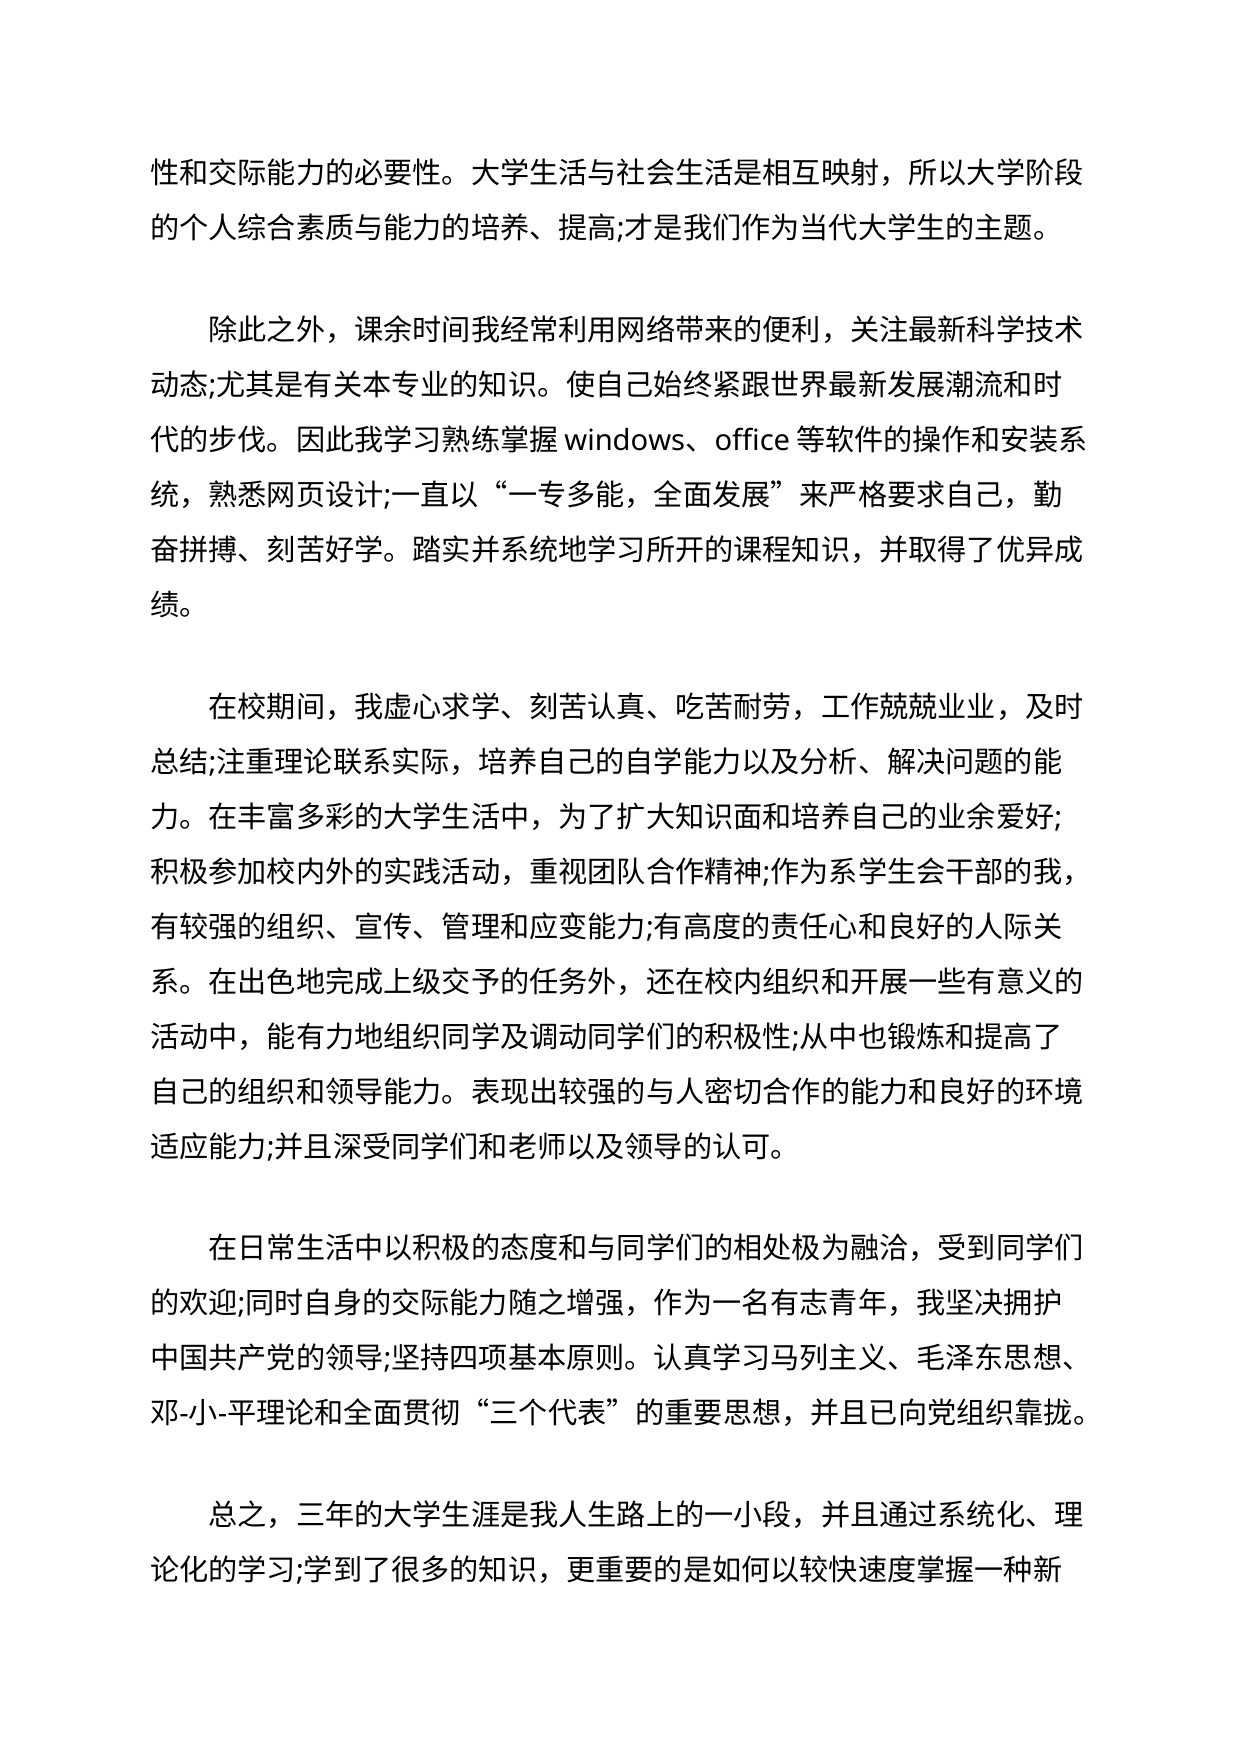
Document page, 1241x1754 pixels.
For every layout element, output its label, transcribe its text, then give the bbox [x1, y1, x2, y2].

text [150, 1492, 1090, 1589]
text 在校期间，我虚心求学、刻苦认真、吃苦耐劳，工作兢兢业业，及时总结;注重理论联系实际，培养自己的自学能力以及分析、解决问题的能力。在丰富多彩的大学生活中，为了扩大知识面和培养自己的业余爱好;积极参加校内外的实践活动，重视团队合作精神;作为系学生会干部的我，有较强的组织、宣传、管理和应变能力;有高度的责任心和良好的人际关系。在出色地完成上级交予的任务外，还在校内组织和开展一些有意义的活动中，能有力地组织同学及调动同学们的积极性;从中也锻炼和提高了自己的组织和领导能力。表现出较强的与人密切合作的能力和良好的环境适应能力;并且深受同学们和老师以及领导的认可。 [150, 683, 1090, 1166]
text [150, 150, 1090, 247]
text 除此之外，课余时间我经常利用网络带来的便利，关注最新科学技术动态;尤其是有关本专业的知识。使自己始终紧跟世界最新发展潮流和时代的步伐。因此我学习熟练掌握windows、office等软件的操作和安装系统，熟悉网页设计;一直以“一专多能，全面发展”来严格要求自己，勤奋拼搏、刻苦好学。踏实并系统地学习所开的课程知识，并取得了优异成绩。 [150, 307, 1090, 624]
text 在日常生活中以积极的态度和与同学们的相处极为融洽，受到同学们的欢迎;同时自身的交际能力随之增强，作为一名有志青年，我坚决拥护中国共产党的领导;坚持四项基本原则。认真学习马列主义、毛泽东思想、邓-小-平理论和全面贯彻“三个代表”的重要思想，并且已向党组织靠拢。 [150, 1225, 1090, 1432]
